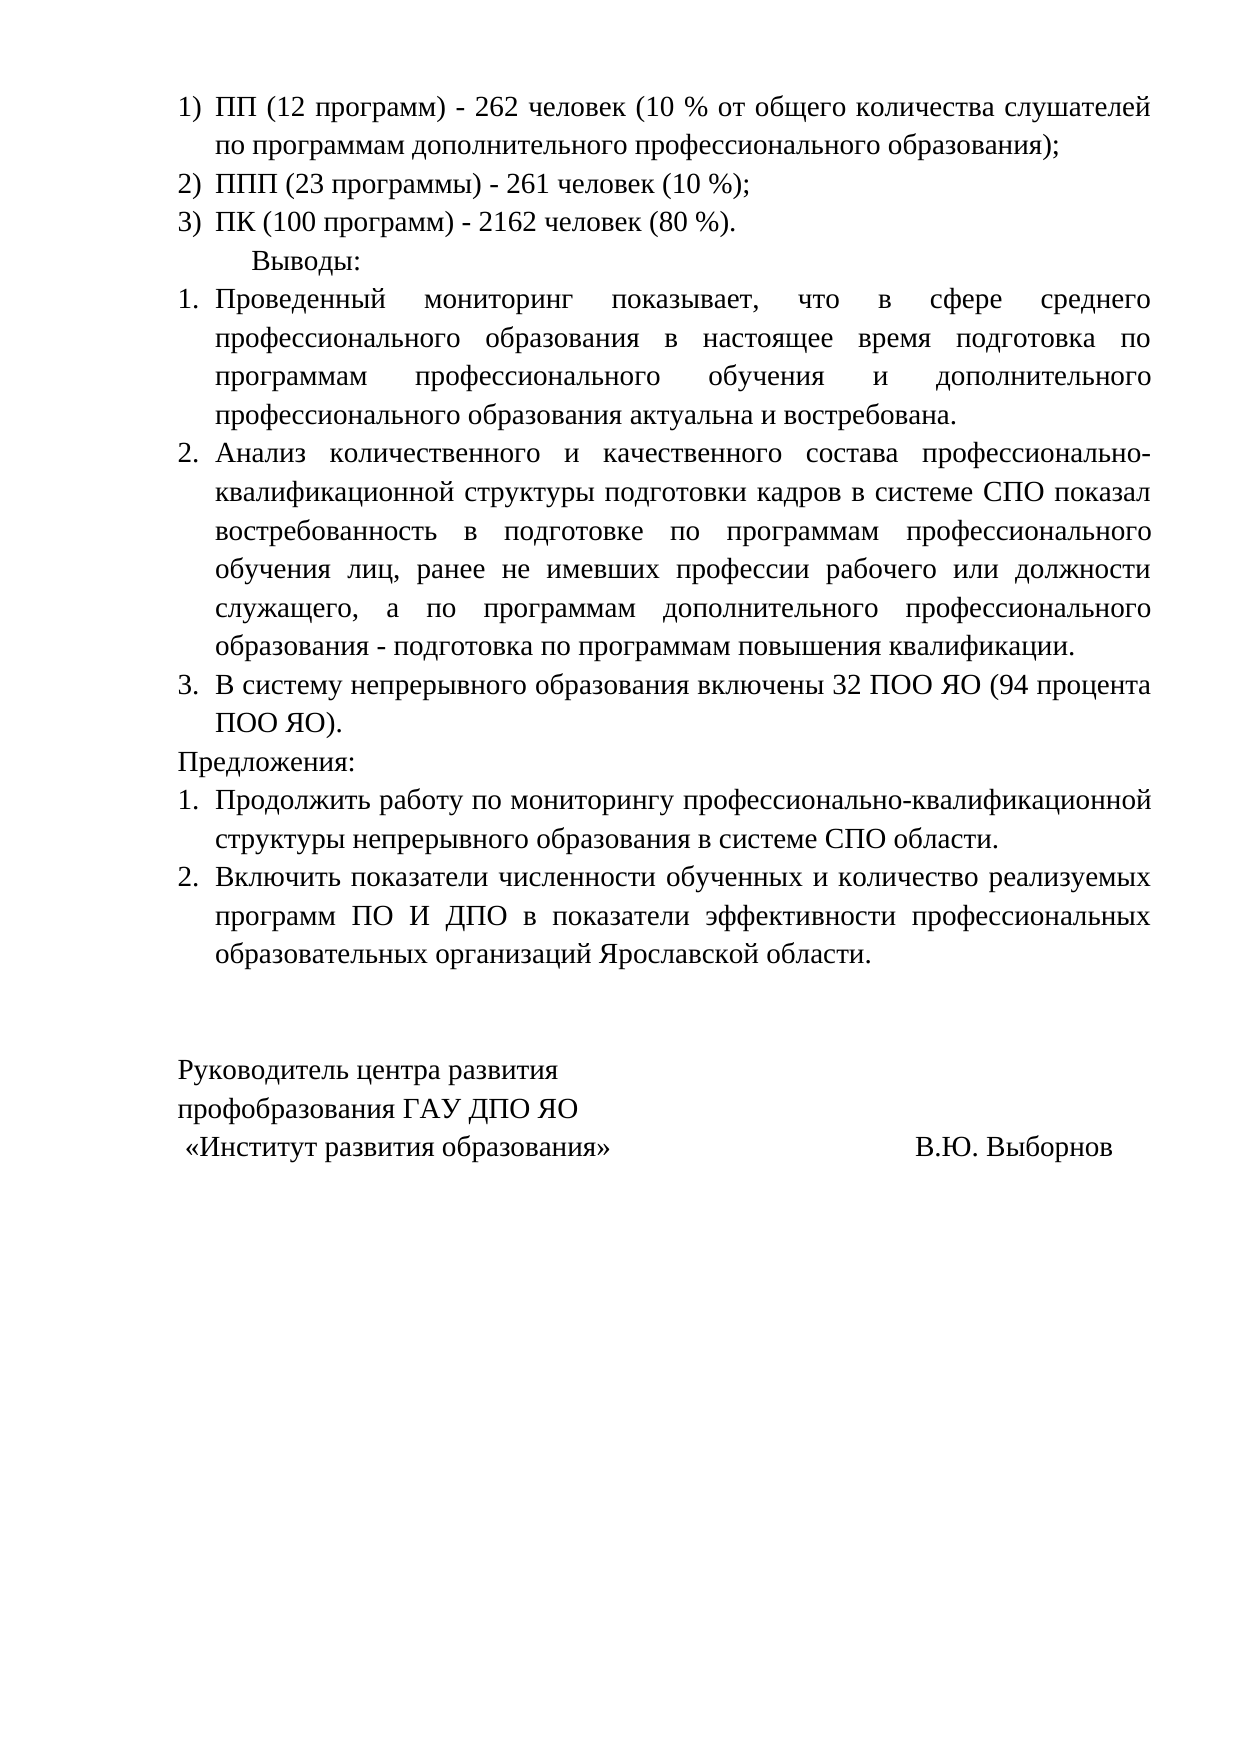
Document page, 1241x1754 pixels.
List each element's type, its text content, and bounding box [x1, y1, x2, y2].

list Включить показатели численности обученных и количество реализуемых программ ПО И ДПО в показатели эффективности профессиональных образовательных организаций Ярославской области. [177, 859, 1152, 970]
list Проведенный мониторинг показывает, что в сфере среднего профессионального образования в настоящее время подготовка по программам профессионального обучения и дополнительного профессионального образования актуальна и востребована. [177, 281, 1152, 431]
text Выводы: [177, 243, 1152, 276]
list ПП (12 программ) - 262 человек (10 % от общего количества слушателей по программам дополнительного профессионального образования); [177, 89, 1152, 161]
list ПК (100 программ) - 2162 человек (80 %). [177, 204, 1152, 238]
list Продолжить работу по мониторингу профессионально-квалификационной структуры непрерывного образования в системе СПО области. [177, 782, 1152, 854]
text Руководитель центра развития [177, 1052, 1152, 1086]
text «Институт развития образования» В.Ю. Выборнов [177, 1129, 1152, 1163]
text профобразования ГАУ ДПО ЯО [177, 1091, 1152, 1124]
list Анализ количественного и качественного состава профессионально- квалификационной структуры подготовки кадров в системе СПО показал востребованность в подготовке по программам профессионального обучения лиц, ранее не имевших профессии рабочего или должности служащего, а по программам дополнительного профессионального образования - подготовка по программам повышения квалификации. [177, 436, 1152, 662]
list ППП (23 программы) - 261 человек (10 %); [177, 166, 1152, 199]
list В систему непрерывного образования включены 32 ПОО ЯО (94 процента ПОО ЯО). [177, 667, 1152, 739]
text Предложения: [177, 744, 1152, 777]
